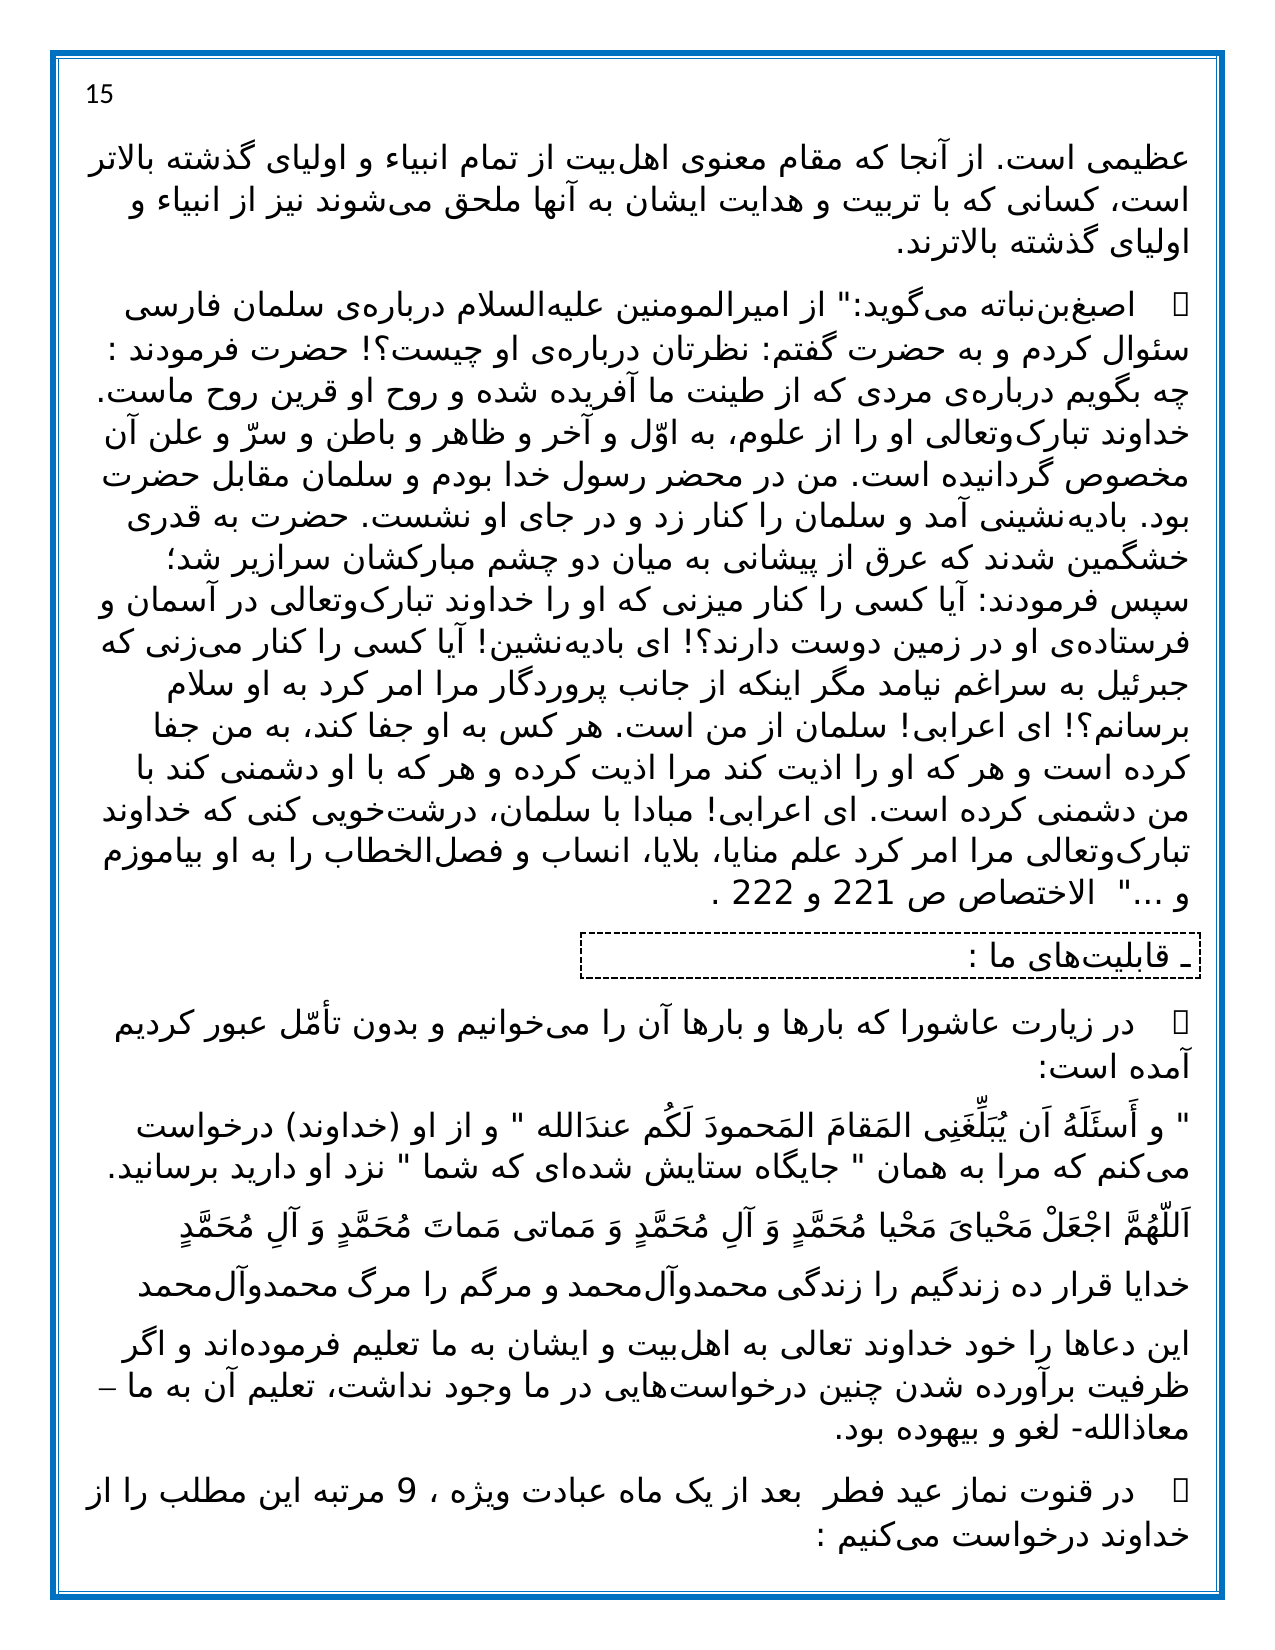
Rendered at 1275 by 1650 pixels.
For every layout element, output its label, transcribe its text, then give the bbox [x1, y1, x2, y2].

text " و أَسئَلَهُ اَن یُبَلِّغَنِی المَقامَ المَحمودَ لَکُم عندَالله " و از او (خداوند) درخواست می‌کنم که مرا به همان " جایگاه ستایش شده‌ای که شما " نزد او دارید برسانید. [84, 1106, 1191, 1187]
text اَللّهُمَّ اجْعَلْ مَحْیاىَ مَحْیا مُحَمَّدٍ وَ آلِ مُحَمَّدٍ وَ مَماتى مَماتَ مُحَمَّدٍ وَ آلِ مُحَمَّدٍ [84, 1207, 1191, 1246]
text خدایا قرار ده زندگیم را زندگى محمدو‌آل‌محمد و مرگم را مرگ محمدو‌آل‌محمد [84, 1266, 1191, 1305]
text این دعاها را خود خداوند تعالی به اهل‌بیت و ایشان به ما تعلیم فرموده‌اند و اگر ظرفیت برآورده شدن چنین درخواست‌هایی در ما وجود نداشت، تعلیم آن به ما –معاذالله- لغو و بیهوده بود. [84, 1325, 1191, 1447]
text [84, 139, 1191, 261]
text 👈 در زیارت عاشورا که بارها و بارها آن را می‌خوانیم و بدون تأمّل عبور کردیم آمده است: [84, 999, 1191, 1086]
text ـ قابلیت‌های ما : [580, 932, 1201, 979]
text 👈 اصبغ‌بن‌نباته می‌گوید:" از امیرالمومنین علیه‌السلام درباره‌ی سلمان فارسی سئوال کردم و به حضرت گفتم: نظرتان درباره‌ی او چیست؟! حضرت فرمودند : چه بگویم درباره‌ی مردی که از طینت ما آفریده شده و روح او قرین روح ماست. خداوند تبارک‌وتعالی او را از علوم، به اوّل و آخر و ظاهر و باطن و سرّ و علن آن مخصوص گردانیده است. من در محضر رسول خدا بودم و سلمان مقابل حضرت بود. بادیه‌نشینی آمد و سلمان را کنار زد و در جای او نشست. حضرت به قدری خشگمین شدند که عرق از پیشانی به میان دو چشم مبارکشان سرازیر شد؛ سپس فرمودند: آیا کسی را کنار میزنی که او را خداوند تبارک‌و‌تعالی در آسمان و فرستاده‌ی او در زمین دوست دارند؟! ای بادیه‌نشین! آیا کسی را کنار می‌زنی که جبرئیل به سراغم نیامد مگر اینکه از جانب پروردگار مرا امر کرد به او سلام برسانم‌؟! ای اعرابی‌! سلمان از من است. هر کس به او جفا کند‌، به من جفا کرده است و هر که او را اذیت کند مرا اذیت کرده و هر که با او دشمنی کند با من دشمنی کرده است. ای اعرابی! مبادا با سلمان‌، درشت‌خویی کنی که خداوند تبارک‌و‌تعالی مرا امر کرد علم منایا، بلایا، انساب و فصل‌الخطاب را به او بیاموزم و ..." الاختصاص ص 221 و 222 . [84, 281, 1191, 913]
text 👈 در قنوت نماز عید فطر بعد از یک ماه عبادت ویژه ، 9 مرتبه این مطلب را از خداوند درخواست می‌کنیم : [84, 1467, 1191, 1554]
